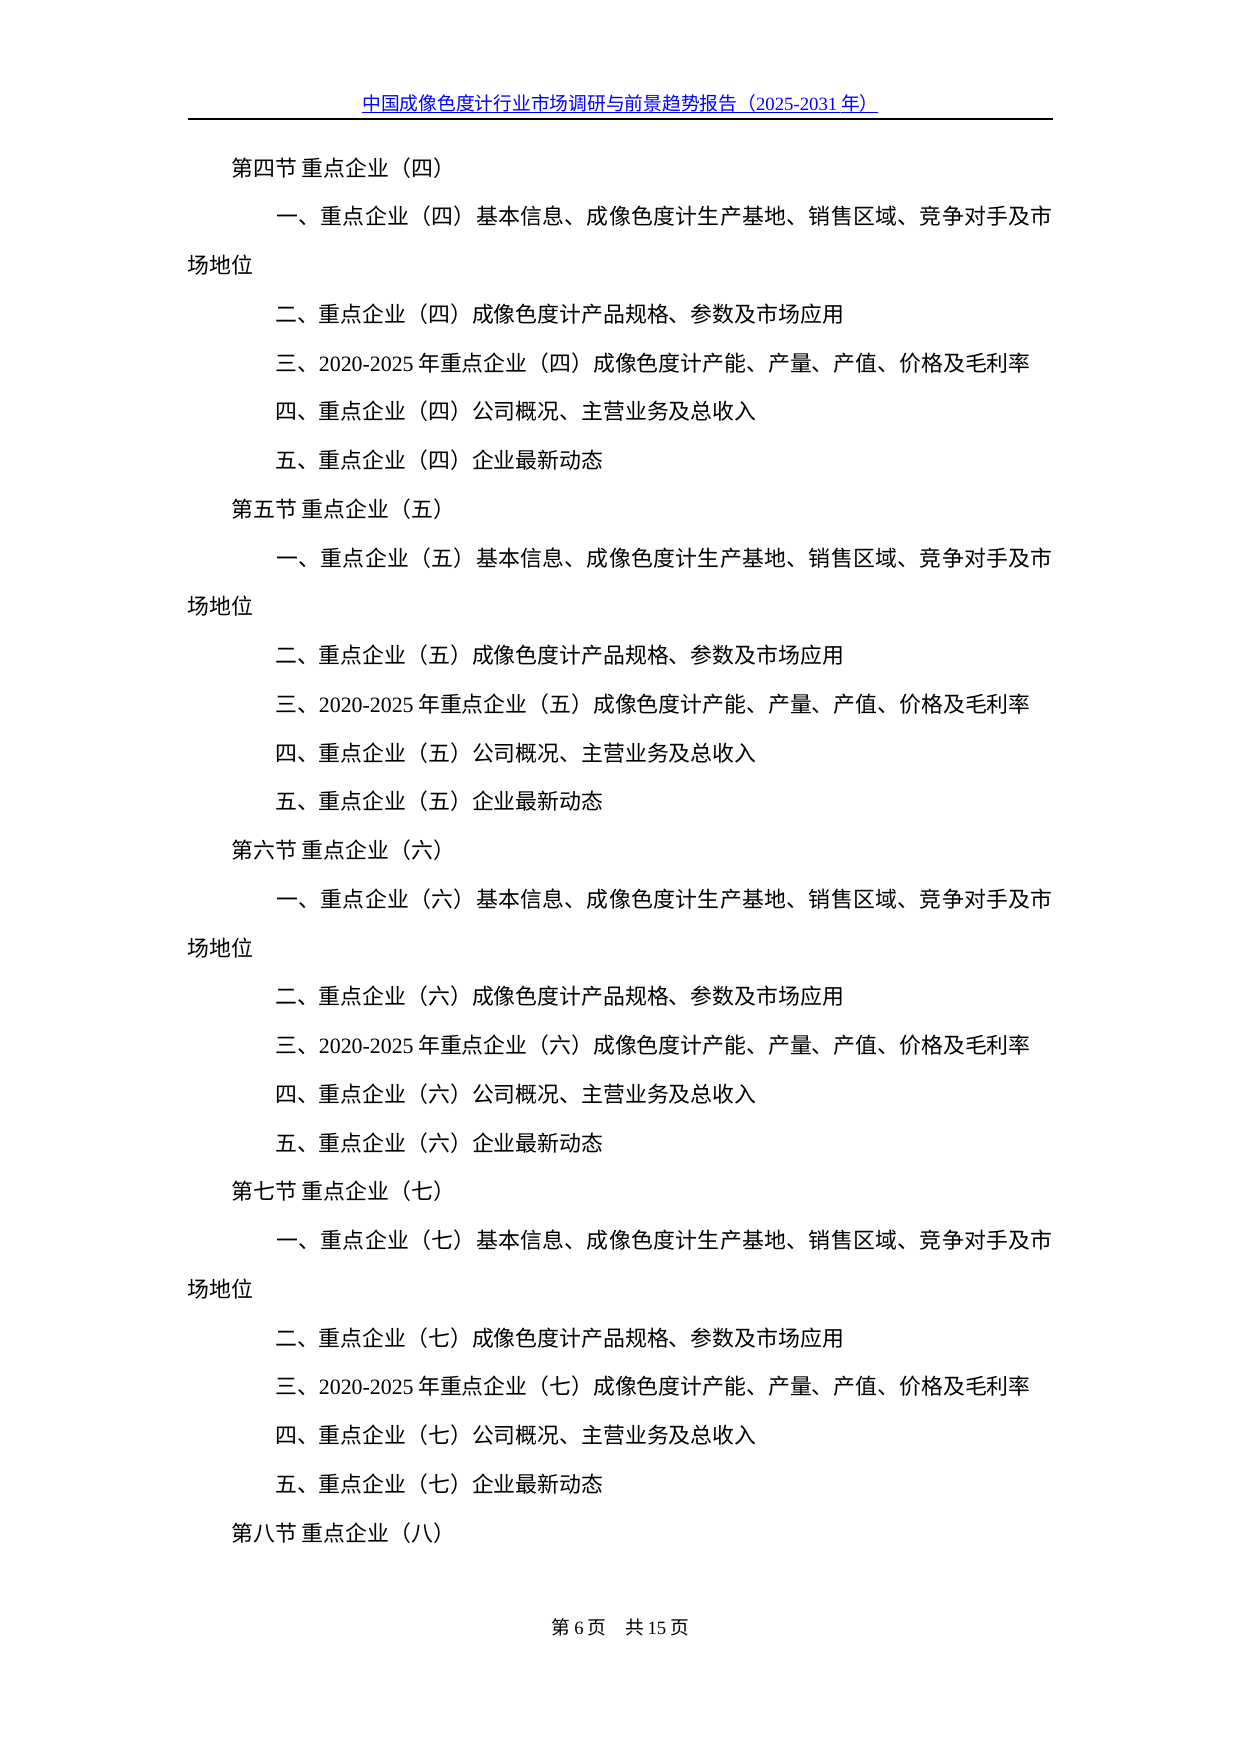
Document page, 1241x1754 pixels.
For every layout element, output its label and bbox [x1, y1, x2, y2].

text [187, 150, 1053, 1548]
